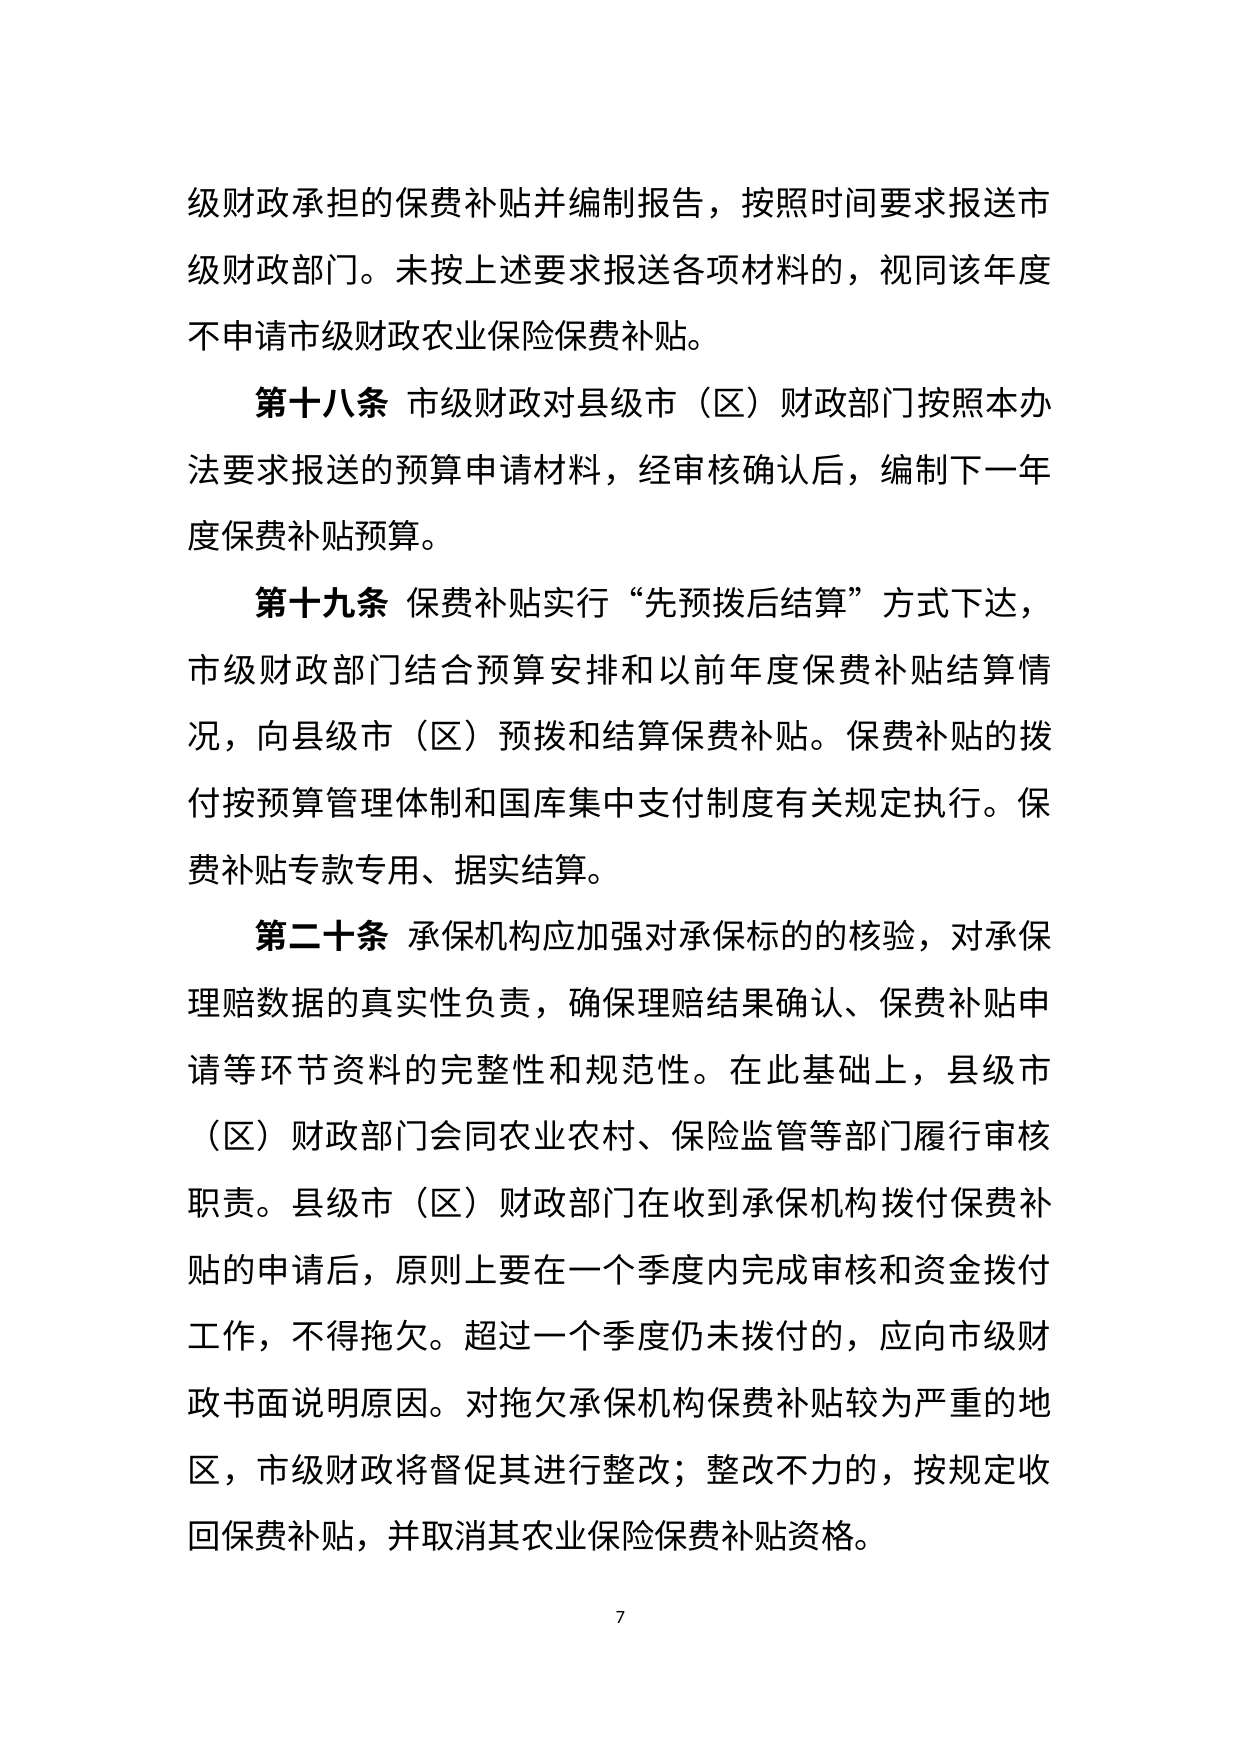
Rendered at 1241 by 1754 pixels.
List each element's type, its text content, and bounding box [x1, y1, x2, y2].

text 第二十条 承保机构应加强对承保标的的核验，对承保理赔数据的真实性负责，确保理赔结果确认、保费补贴申请等环节资料的完整性和规范性。在此基础上，县级市（区）财政部门会同农业农村、保险监管等部门履行审核职责。县级市（区）财政部门在收到承保机构拨付保费补贴的申请后，原则上要在一个季度内完成审核和资金拨付工作，不得拖欠。超过一个季度仍未拨付的，应向市级财政书面说明原因。对拖欠承保机构保费补贴较为严重的地区，市级财政将督促其进行整改；整改不力的，按规定收回保费补贴，并取消其农业保险保费补贴资格。 [187, 895, 1053, 1562]
text 第十八条 市级财政对县级市（区）财政部门按照本办法要求报送的预算申请材料，经审核确认后，编制下一年度保费补贴预算。 [187, 362, 1053, 562]
text 第十九条 保费补贴实行“先预拨后结算”方式下达，市级财政部门结合预算安排和以前年度保费补贴结算情况，向县级市（区）预拨和结算保费补贴。保费补贴的拨付按预算管理体制和国库集中支付制度有关规定执行。保费补贴专款专用、据实结算。 [187, 562, 1053, 895]
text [187, 162, 1053, 362]
